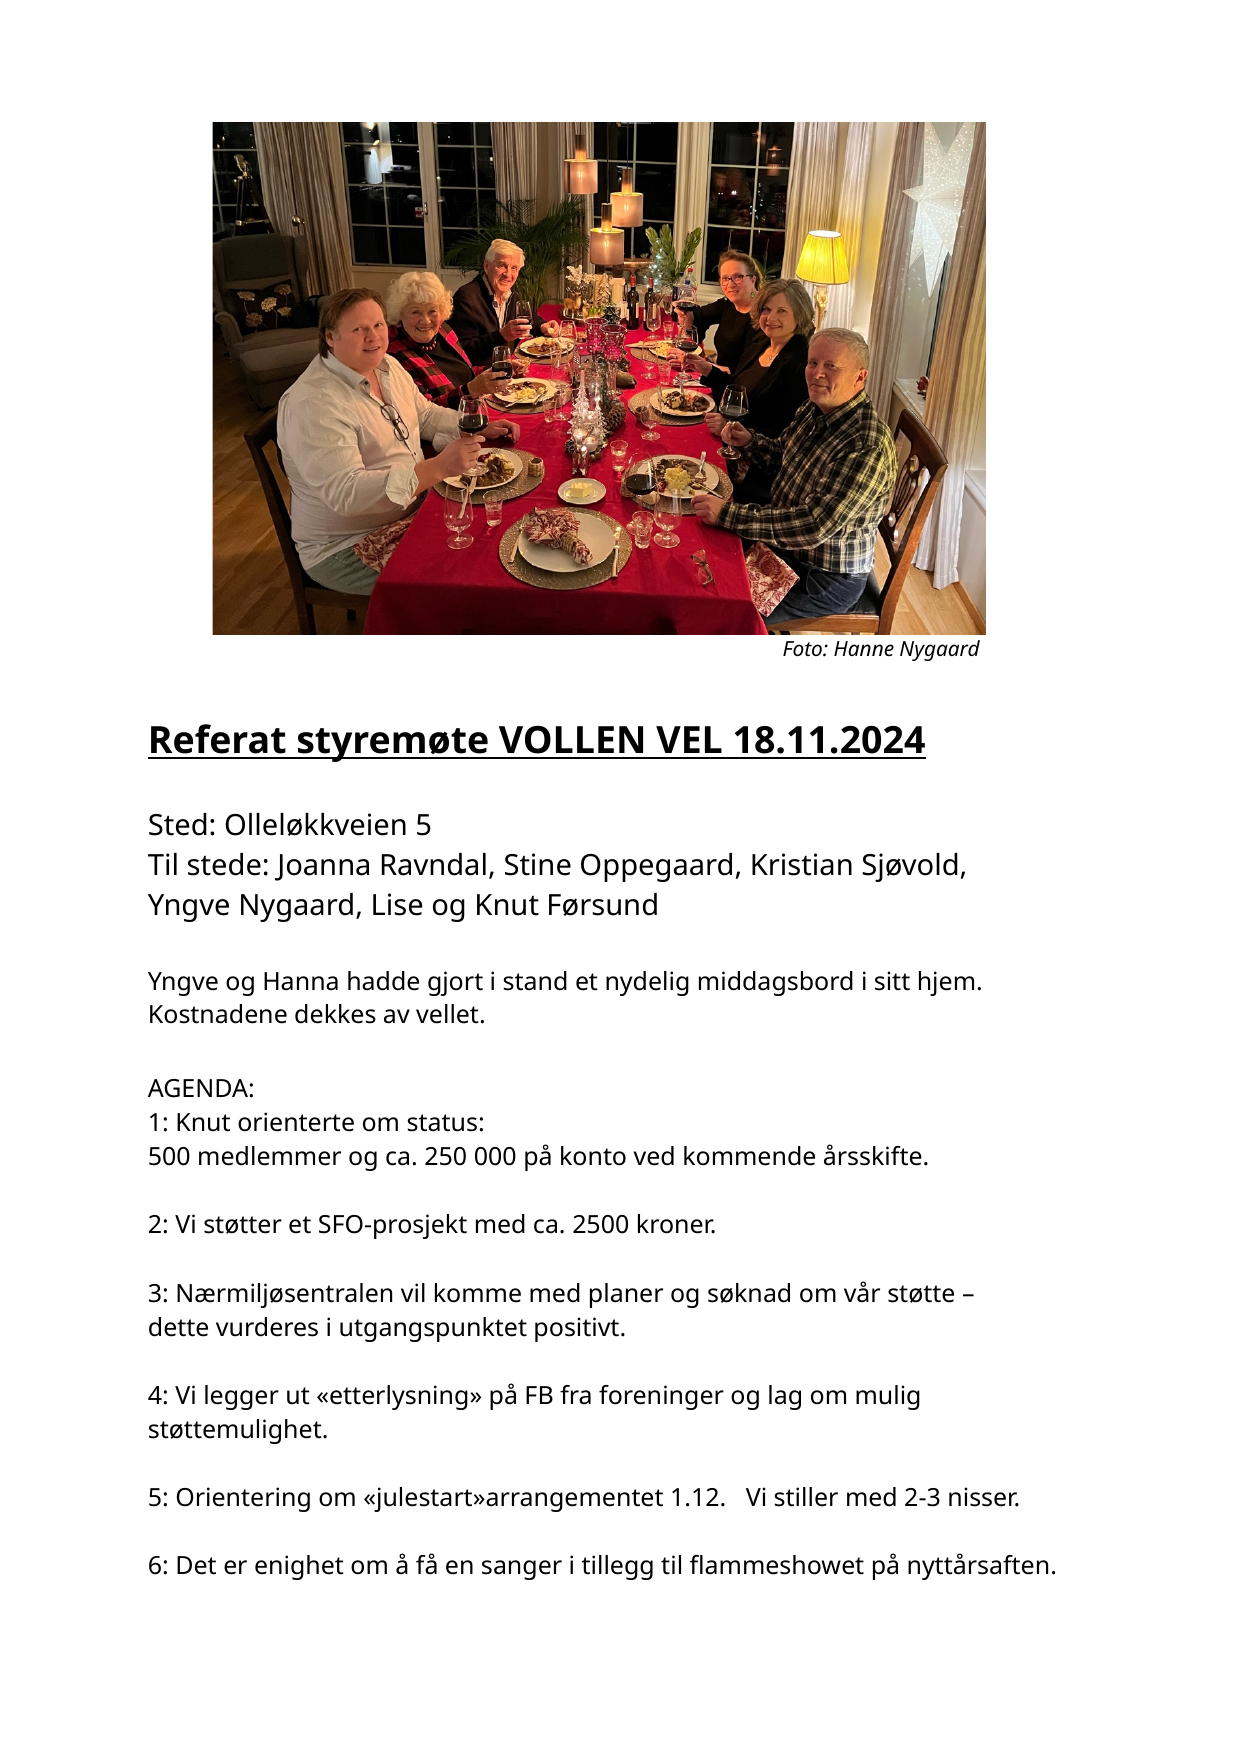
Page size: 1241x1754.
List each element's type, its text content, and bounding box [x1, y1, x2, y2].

text AGENDA: [148, 1071, 1093, 1105]
text Kostnadene dekkes av vellet. [148, 997, 1093, 1031]
text Referat styremøte VOLLEN VEL 18.11.2024 [148, 714, 1093, 765]
text 1: Knut orienterte om status: [148, 1105, 1093, 1139]
text 2: Vi støtter et SFO-prosjekt med ca. 2500 kroner. [148, 1207, 1093, 1241]
picture [212, 122, 986, 635]
text Yngve og Hanna hadde gjort i stand et nydelig middagsbord i sitt hjem. [148, 923, 1093, 997]
text Yngve Nygaard, Lise og Knut Førsund [148, 884, 1093, 923]
text Sted: Olleløkkveien 5 [148, 804, 1093, 844]
text 3: Nærmiljøsentralen vil komme med planer og søknad om vår støtte – [148, 1275, 1093, 1309]
text Foto: Hanne Nygaard [709, 556, 1093, 663]
text dette vurderes i utgangspunktet positivt. [148, 1309, 1093, 1343]
text Til stede: Joanna Ravndal, Stine Oppegaard, Kristian Sjøvold, [148, 844, 1093, 884]
text 5: Orientering om «julestart»arrangementet 1.12. Vi stiller med 2-3 nisser. [148, 1480, 1093, 1514]
text 500 medlemmer og ca. 250 000 på konto ved kommende årsskifte. [148, 1139, 1093, 1173]
text 4: Vi legger ut «etterlysning» på FB fra foreninger og lag om mulig støttemulighet. [148, 1377, 1093, 1446]
text 6: Det er enighet om å få en sanger i tillegg til flammeshowet på nyttårsaften. [148, 1548, 1093, 1582]
